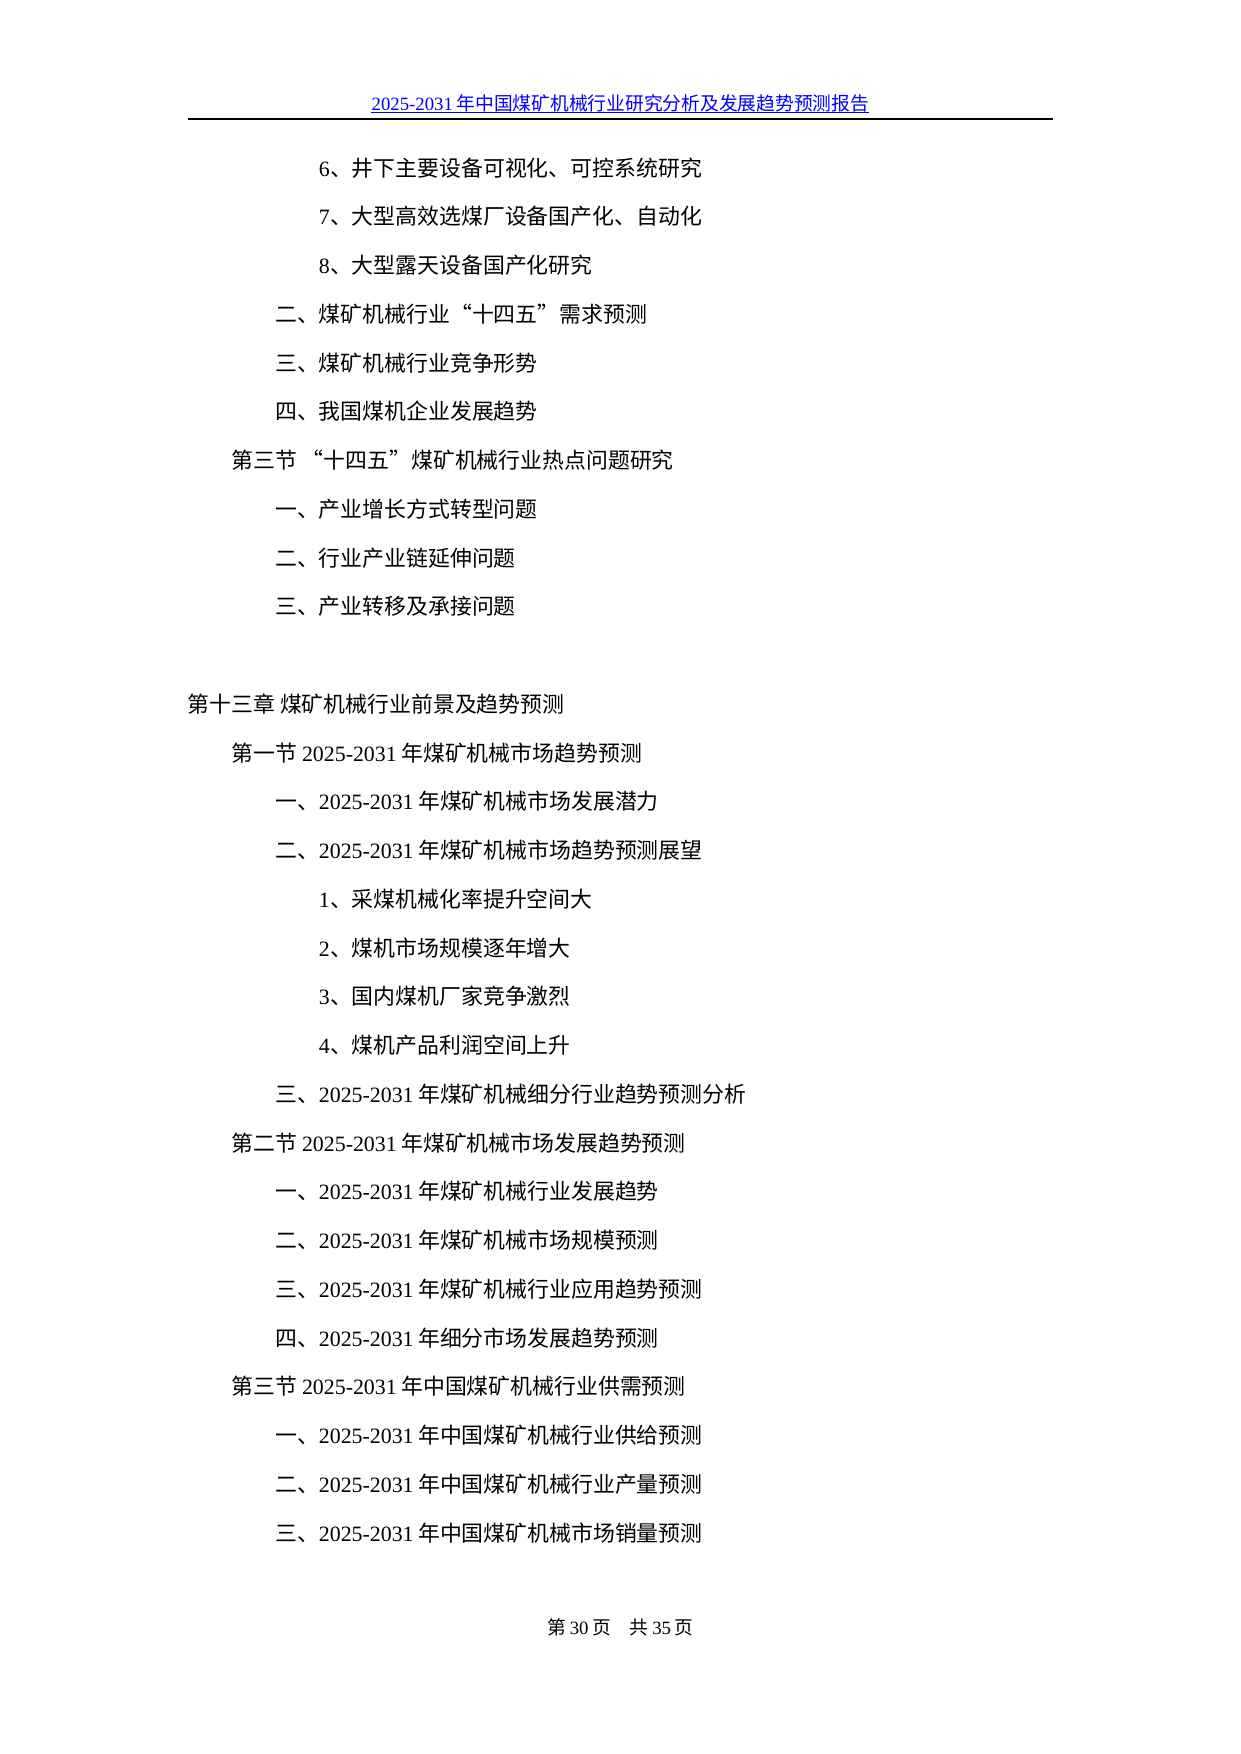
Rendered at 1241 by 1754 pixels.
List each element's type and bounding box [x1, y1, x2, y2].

text [187, 150, 1053, 1548]
